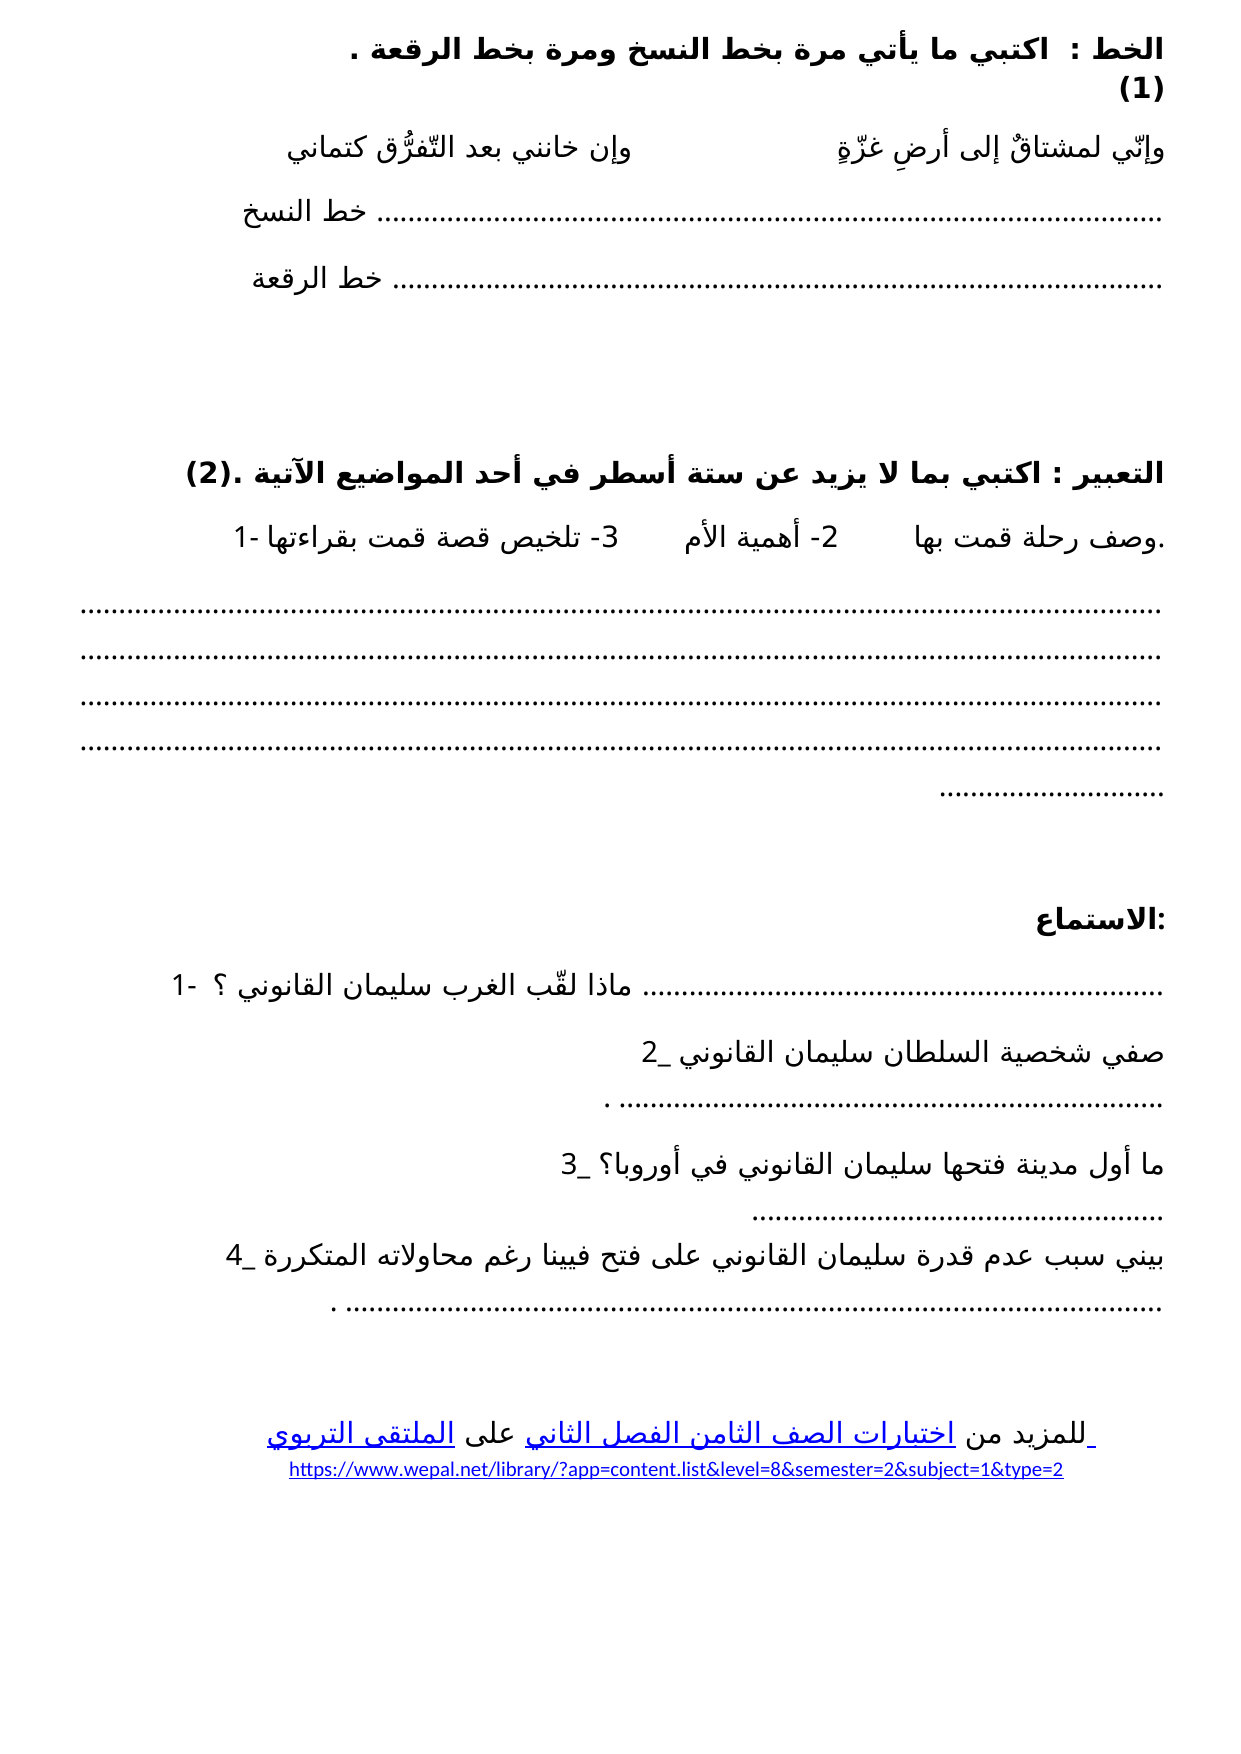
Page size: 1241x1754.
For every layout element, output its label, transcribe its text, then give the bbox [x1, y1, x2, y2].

text الخط : اكتبي ما يأتي مرة بخط النسخ ومرة بخط الرقعة . (1) [75, 32, 1165, 105]
text 2_ صفي شخصية السلطان سليمان القانوني . ...................................................................... [75, 1031, 1165, 1116]
list https://www.wepal.net/library/?app=content.list&level=8&semester=2&subject=1&type=2 [187, 1456, 1165, 1481]
list 3_ ما أول مدينة فتحها سليمان القانوني في أوروبا؟ ..................................................... [187, 1143, 1165, 1228]
text 1- وصف رحلة قمت بها 2- أهمية الأم 3- تلخيص قصة قمت بقراءتها. [75, 516, 1165, 556]
text ......................................................................................................................................................................................................................................................................................................................................................................................................................................................................................................................................................................................................... [75, 583, 1165, 805]
text وإنّي لمشتاقٌ إلى أرضِ غزّةٍ وإن خانني بعد التّفرُّق كتماني [75, 131, 1165, 165]
text الاستماع: [75, 898, 1165, 938]
text التعبير : اكتبي بما لا يزيد عن ستة أسطر في أحد المواضيع الآتية .(2) [75, 456, 1165, 490]
list للمزيد من اختبارات الصف الثامن الفصل الثاني على الملتقى التربوي [187, 1417, 1165, 1451]
list 4_ بيني سبب عدم قدرة سليمان القانوني على فتح فيينا رغم محاولاته المتكررة . ......................................................................................................... [187, 1234, 1165, 1320]
text خط الرقعة ................................................................................................... [75, 257, 1165, 297]
text خط النسخ ..................................................................................................... [75, 191, 1165, 230]
text 1- ماذا لقّب الغرب سليمان القانوني ؟ ................................................................... [75, 964, 1165, 1004]
